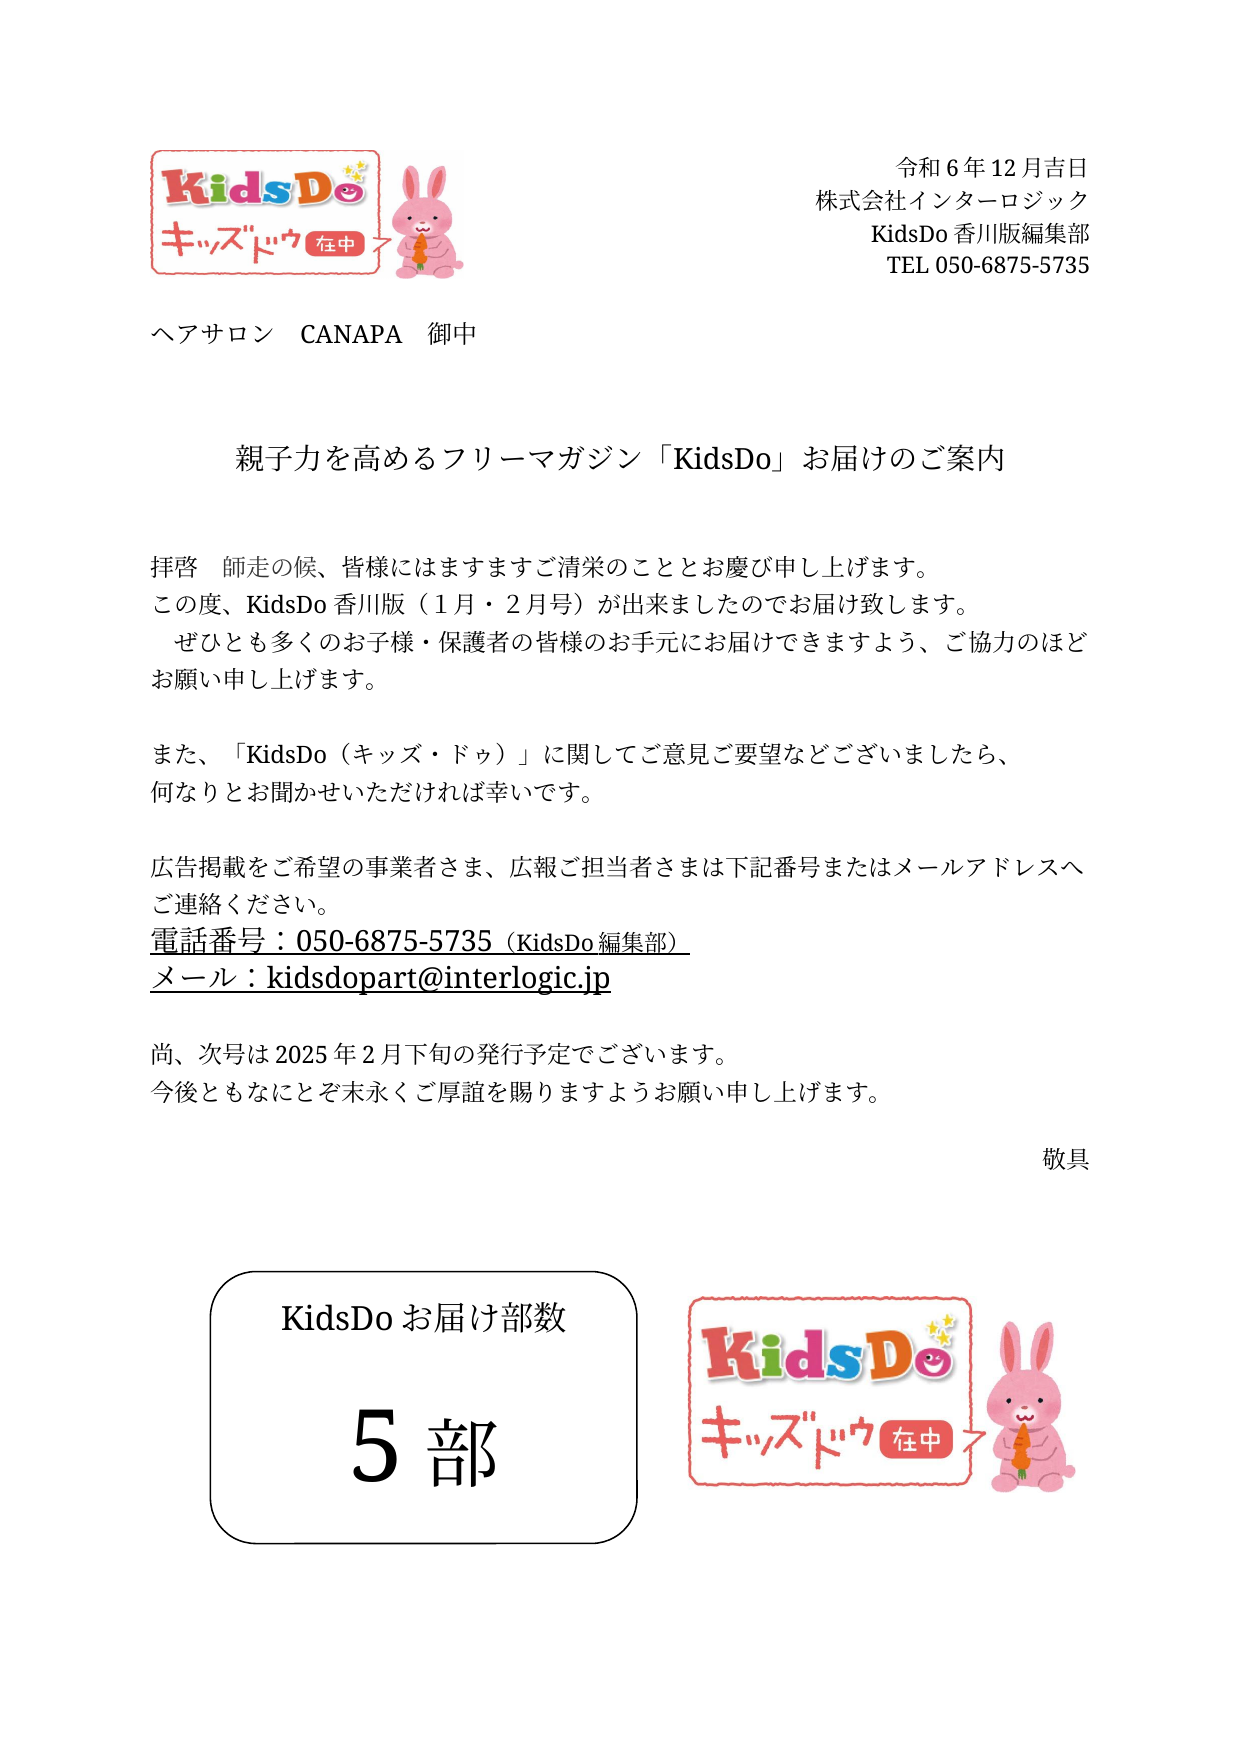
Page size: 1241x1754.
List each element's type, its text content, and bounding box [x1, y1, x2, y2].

text 敬具 [150, 1142, 1090, 1175]
text 何なりとお聞かせいただければ幸いです。 [150, 771, 1090, 808]
text 広告掲載をご希望の事業者さま、広報ご担当者さまは下記番号またはメールアドレスへご連絡ください。 [150, 846, 1090, 921]
text 令和6年12月吉日 [464, 150, 1090, 183]
text ぜひとも多くのお子様・保護者の皆様のお手元にお届けできますよう、ご協力のほどお願い申し上げます。 [150, 621, 1090, 696]
text メール：kidsdopart@interlogic.jp [150, 958, 1090, 996]
text 電話番号：050-6875-5735（KidsDo編集部） [150, 921, 1090, 958]
picture [150, 150, 464, 279]
picture [687, 1296, 1076, 1493]
text また、「KidsDo（キッズ・ドゥ）」に関してご意見ご要望などございましたら、 [150, 733, 1090, 771]
text 株式会社インターロジック [464, 183, 1090, 216]
text この度、KidsDo 香川版（１月・２月号）が出来ましたのでお届け致します。 [150, 583, 1090, 621]
text TEL 050-6875-5735 [150, 249, 1090, 280]
text 拝啓 師走の候、皆様にはますますご清栄のこととお慶び申し上げます。 [150, 546, 1090, 583]
text 尚、次号は2025年2月下旬の発行予定でございます。 [150, 1033, 1090, 1071]
text 今後ともなにとぞ末永くご厚誼を賜りますようお願い申し上げます。 [150, 1071, 1090, 1108]
text KidsDo香川版編集部 [464, 216, 1090, 249]
text ヘアサロン CANAPA 御中 [150, 314, 1090, 351]
text 親子力を高めるフリーマガジン「KidsDo」お届けのご案内 [150, 436, 1090, 478]
